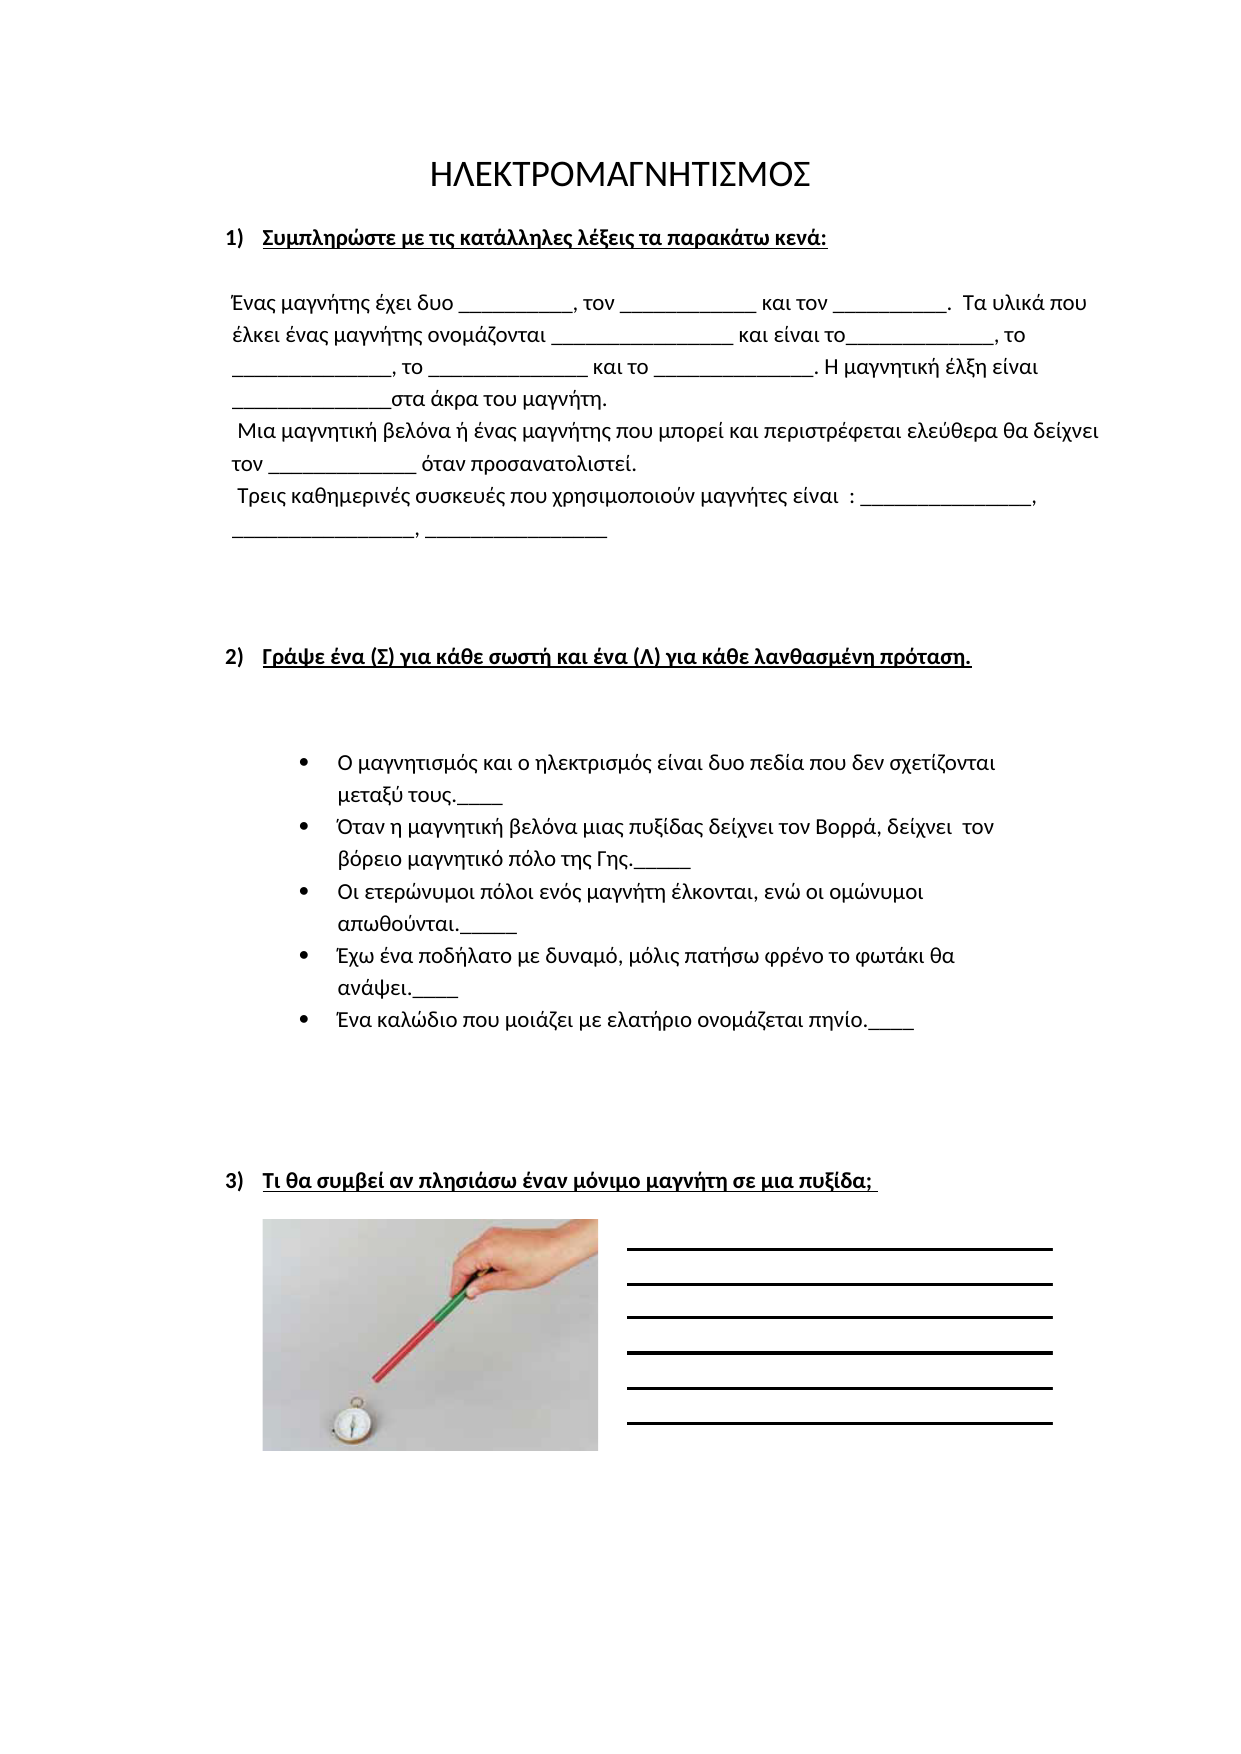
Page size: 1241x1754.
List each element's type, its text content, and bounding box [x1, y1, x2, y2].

list Όταν η μαγνητική βελόνα μιας πυξίδας δείχνει τον Βορρά, δείχνει τον βόρειο μαγνητικό πόλο της Γης._____ [300, 812, 1053, 873]
table_header [616, 1220, 1064, 1565]
list Οι ετερώνυμοι πόλοι ενός μαγνήτη έλκονται, ενώ οι ομώνυμοι απωθούνται._____ [300, 877, 1053, 937]
list Έχω ένα ποδήλατο με δυναμό, μόλις πατήσω φρένο το φωτάκι θα ανάψει.____ [300, 941, 1053, 1001]
list Συμπληρώστε με τις κατάλληλες λέξεις τα παρακάτω κενά: [225, 223, 1053, 252]
list Τι θα συμβεί αν πλησιάσω έναν μόνιμο μαγνήτη σε μια πυξίδα; [225, 1166, 1053, 1194]
list Τρεις καθημερινές συσκευές που χρησιμοποιούν μαγνήτες είναι : _______________, ________________, ________________ [232, 481, 1118, 541]
list Γράψε ένα (Σ) για κάθε σωστή και ένα (Λ) για κάθε λανθασμένη πρόταση. [225, 642, 1053, 670]
list Μια μαγνητική βελόνα ή ένας μαγνήτης που μπορεί και περιστρέφεται ελεύθερα θα δείχνει τον _____________ όταν προσανατολιστεί. [232, 417, 1118, 477]
text ΗΛΕΚΤΡΟΜΑΓΝΗΤΙΣΜΟΣ [187, 150, 1053, 196]
list Ένας μαγνήτης έχει δυο __________, τον ____________ και τον __________. Τα υλικά που έλκει ένας μαγνήτης ονομάζονται ________________ και είναι το_____________, το ______________, το ______________ και το ______________. Η μαγνητική έλξη είναι ______________στα άκρα του μαγνήτη. [232, 288, 1118, 412]
list Ένα καλώδιο που μοιάζει με ελατήριο ονομάζεται πηνίο.____ [300, 1006, 1053, 1033]
list Ο μαγνητισμός και ο ηλεκτρισμός είναι δυο πεδία που δεν σχετίζονται μεταξύ τους.____ [300, 748, 1053, 808]
table_header [251, 1220, 616, 1565]
